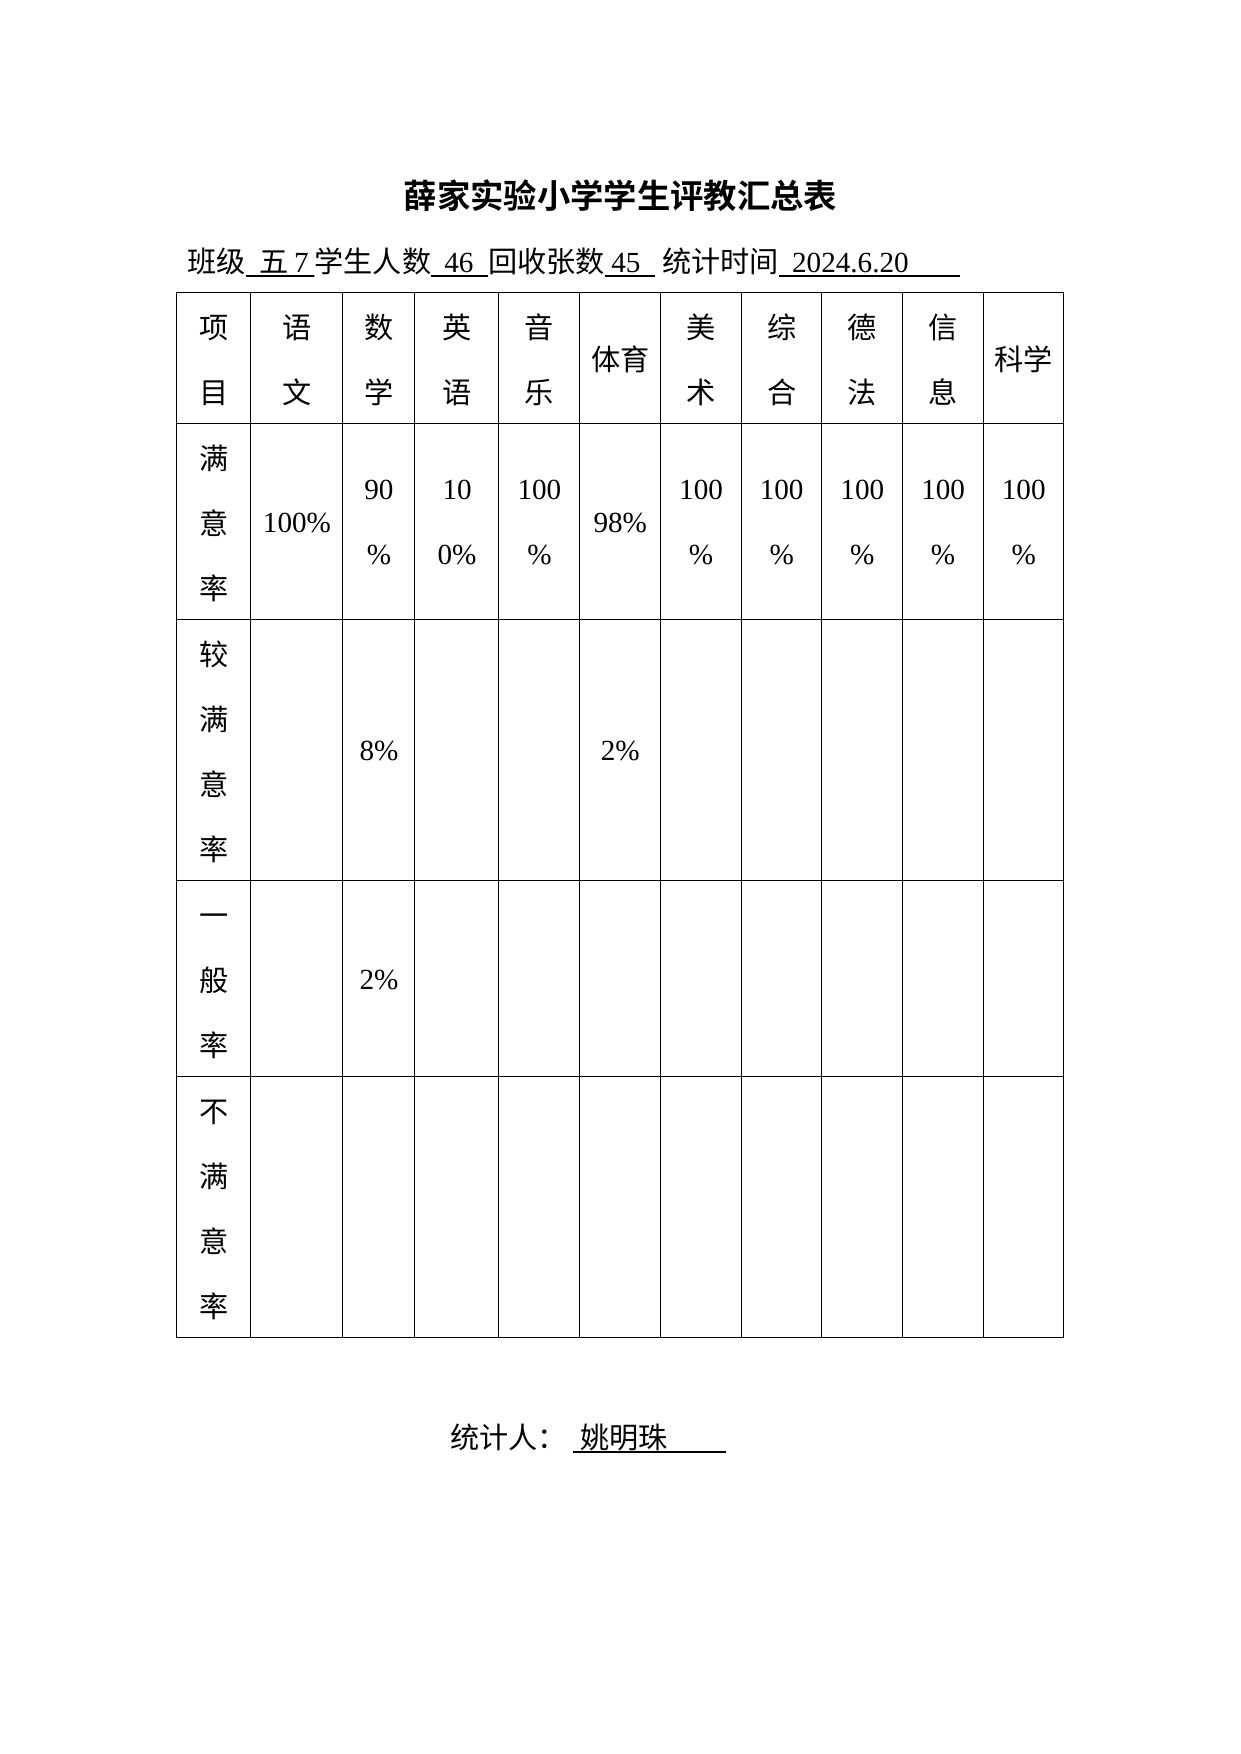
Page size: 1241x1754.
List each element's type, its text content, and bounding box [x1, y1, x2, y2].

table_header 数学 [343, 293, 414, 423]
table_cell [661, 1077, 741, 1337]
table_cell 2% [580, 620, 660, 880]
table_cell [903, 1077, 983, 1337]
table_cell [822, 1077, 902, 1337]
table_cell [822, 620, 902, 880]
table_cell 8% [343, 620, 414, 880]
table_cell 90% [343, 424, 414, 619]
text 薛家实验小学学生评教汇总表 [187, 162, 1053, 227]
table_cell [251, 620, 342, 880]
table_cell [343, 1077, 414, 1337]
table_header 项目 [177, 293, 250, 423]
table_cell 100% [499, 424, 579, 619]
table_cell [742, 620, 821, 880]
table_cell [580, 1077, 660, 1337]
table_cell [742, 1077, 821, 1337]
table_cell 不满意率 [177, 1077, 250, 1337]
table_cell 2% [343, 881, 414, 1076]
table_cell [903, 620, 983, 880]
table_cell 一般率 [177, 881, 250, 1076]
table_cell [499, 881, 579, 1076]
table_header 英 语 [415, 293, 498, 423]
table_cell [742, 881, 821, 1076]
table_cell [580, 881, 660, 1076]
table_cell 100% [984, 424, 1063, 619]
table_header 信息 [903, 293, 983, 423]
table_cell 98% [580, 424, 660, 619]
table_cell [661, 620, 741, 880]
table_header 音乐 [499, 293, 579, 423]
table_cell 100% [661, 424, 741, 619]
table_header 美术 [661, 293, 741, 423]
table_cell 100% [903, 424, 983, 619]
table_cell [251, 881, 342, 1076]
table_cell [822, 881, 902, 1076]
text 班级 五7学生人数 46 回收张数 45 统计时间 2024.6.20 [187, 227, 1053, 292]
table_cell [251, 1077, 342, 1337]
table_cell 100% [822, 424, 902, 619]
table_cell 100% [415, 424, 498, 619]
table_header 语 文 [251, 293, 342, 423]
table_cell [903, 881, 983, 1076]
table_cell 100% [742, 424, 821, 619]
table_cell [499, 620, 579, 880]
table_cell [984, 881, 1063, 1076]
table_cell [661, 881, 741, 1076]
table_cell [499, 1077, 579, 1337]
table_cell [984, 1077, 1063, 1337]
table_header 科学 [984, 293, 1063, 423]
table_cell [415, 620, 498, 880]
text 统计人： 姚明珠 [187, 1403, 1053, 1468]
table_cell 100% [251, 424, 342, 619]
table_cell 较满意率 [177, 620, 250, 880]
table_header 综合 [742, 293, 821, 423]
table_cell [415, 1077, 498, 1337]
table_header 德法 [822, 293, 902, 423]
table_cell 满意率 [177, 424, 250, 619]
table_cell [984, 620, 1063, 880]
table_header 体育 [580, 293, 660, 423]
table_cell [415, 881, 498, 1076]
